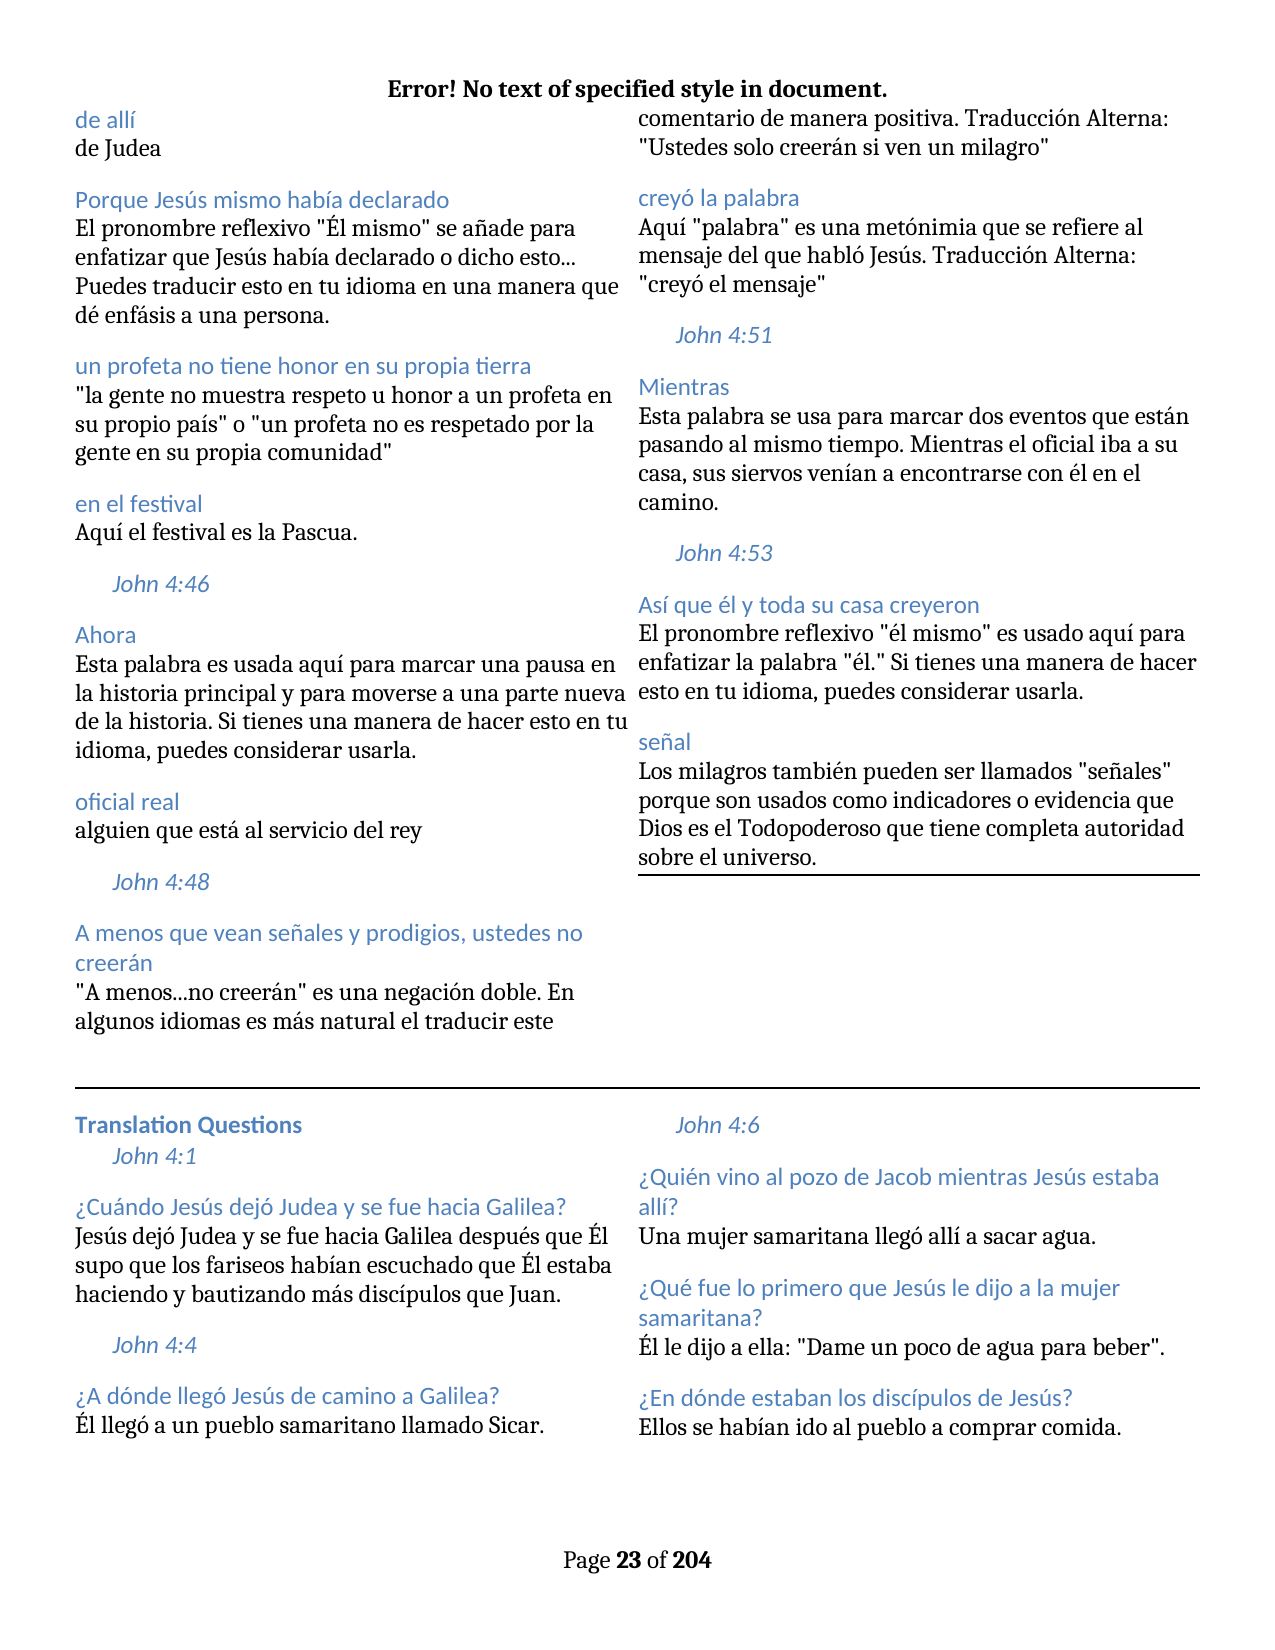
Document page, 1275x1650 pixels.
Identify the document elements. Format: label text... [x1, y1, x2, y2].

subtitle creyó la palabra [638, 182, 1200, 213]
subtitle Mientras [638, 371, 1200, 402]
subtitle ¿En dónde estaban los discípulos de Jesús? [638, 1382, 1200, 1413]
subtitle ¿Cuándo Jesús dejó Judea y se fue hacia Galilea? [75, 1192, 637, 1222]
subtitle ¿Quién vino al pozo de Jacob mientras Jesús estaba allí? [638, 1161, 1200, 1222]
text "A menos...no creerán" es una negación doble. En algunos idiomas es más natural el traducir este comentario de manera positiva. Traducción Alterna: "Ustedes solo creerán si ven un milagro" [75, 978, 637, 1036]
text Aquí "palabra" es una metónimia que se refiere al mensaje del que habló Jesús. Traducción Alterna: "creyó el mensaje" [638, 213, 1200, 299]
subtitle Porque Jesús mismo había declarado [75, 184, 637, 214]
text Una mujer samaritana llegó allí a sacar agua. [638, 1222, 1200, 1251]
subtitle John 4:48 [75, 866, 637, 896]
subtitle en el festival [75, 488, 637, 518]
text El pronombre reflexivo "él mismo" es usado aquí para enfatizar la palabra "él." Si tienes una manera de hacer esto en tu idioma, puedes considerar usarla. [638, 619, 1200, 706]
text Él llegó a un pueblo samaritano llamado Sicar. [75, 1411, 637, 1440]
subtitle ¿Qué fue lo primero que Jesús le dijo a la mujer samaritana? [638, 1272, 1200, 1333]
text Esta palabra es usada aquí para marcar una pausa en la historia principal y para moverse a una parte nueva de la historia. Si tienes una manera de hacer esto en tu idioma, puedes considerar usarla. [75, 650, 637, 765]
subtitle ¿A dónde llegó Jesús de camino a Galilea? [75, 1381, 637, 1411]
subtitle John 4:51 [638, 320, 1200, 350]
subtitle John 4:46 [75, 568, 637, 598]
subtitle Translation Questions [75, 1110, 637, 1140]
text Los milagros también pueden ser llamados "señales" porque son usados como indicadores o evidencia que Dios es el Todopoderoso que tiene completa autoridad sobre el universo. [638, 757, 1200, 874]
text Aquí el festival es la Pascua. [75, 518, 637, 547]
subtitle A menos que vean señales y prodigios, ustedes no creerán [75, 917, 637, 978]
text alguien que está al servicio del rey [75, 816, 637, 845]
subtitle John 4:4 [75, 1329, 637, 1360]
text "la gente no muestra respeto u honor a un profeta en su propio país" o "un profeta no es respetado por la gente en su propia comunidad" [75, 381, 637, 467]
text El pronombre reflexivo "Él mismo" se añade para enfatizar que Jesús había declarado o dicho esto... Puedes traducir esto en tu idioma en una manera que dé enfásis a una persona. [75, 214, 637, 329]
subtitle oficial real [75, 786, 637, 816]
text Ellos se habían ido al pueblo a comprar comida. [638, 1413, 1200, 1442]
subtitle Así que él y toda su casa creyeron [638, 589, 1200, 619]
subtitle de allí [75, 104, 637, 134]
subtitle un profeta no tiene honor en su propia tierra [75, 350, 637, 381]
text Esta palabra se usa para marcar dos eventos que están pasando al mismo tiempo. Mientras el oficial iba a su casa, sus siervos venían a encontrarse con él en el camino. [638, 402, 1200, 517]
text de Judea [75, 134, 637, 163]
subtitle señal [638, 726, 1200, 757]
text Él le dijo a ella: "Dame un poco de agua para beber". [638, 1333, 1200, 1361]
text Jesús dejó Judea y se fue hacia Galilea después que Él supo que los fariseos habían escuchado que Él estaba haciendo y bautizando más discípulos que Juan. [75, 1222, 637, 1308]
text "A menos...no creerán" es una negación doble. En algunos idiomas es más natural el traducir este comentario de manera positiva. Traducción Alterna: "Ustedes solo creerán si ven un milagro" [638, 104, 1200, 161]
subtitle John 4:53 [638, 537, 1200, 568]
subtitle Ahora [75, 619, 637, 650]
subtitle John 4:6 [638, 1110, 1200, 1140]
subtitle John 4:1 [75, 1140, 637, 1171]
